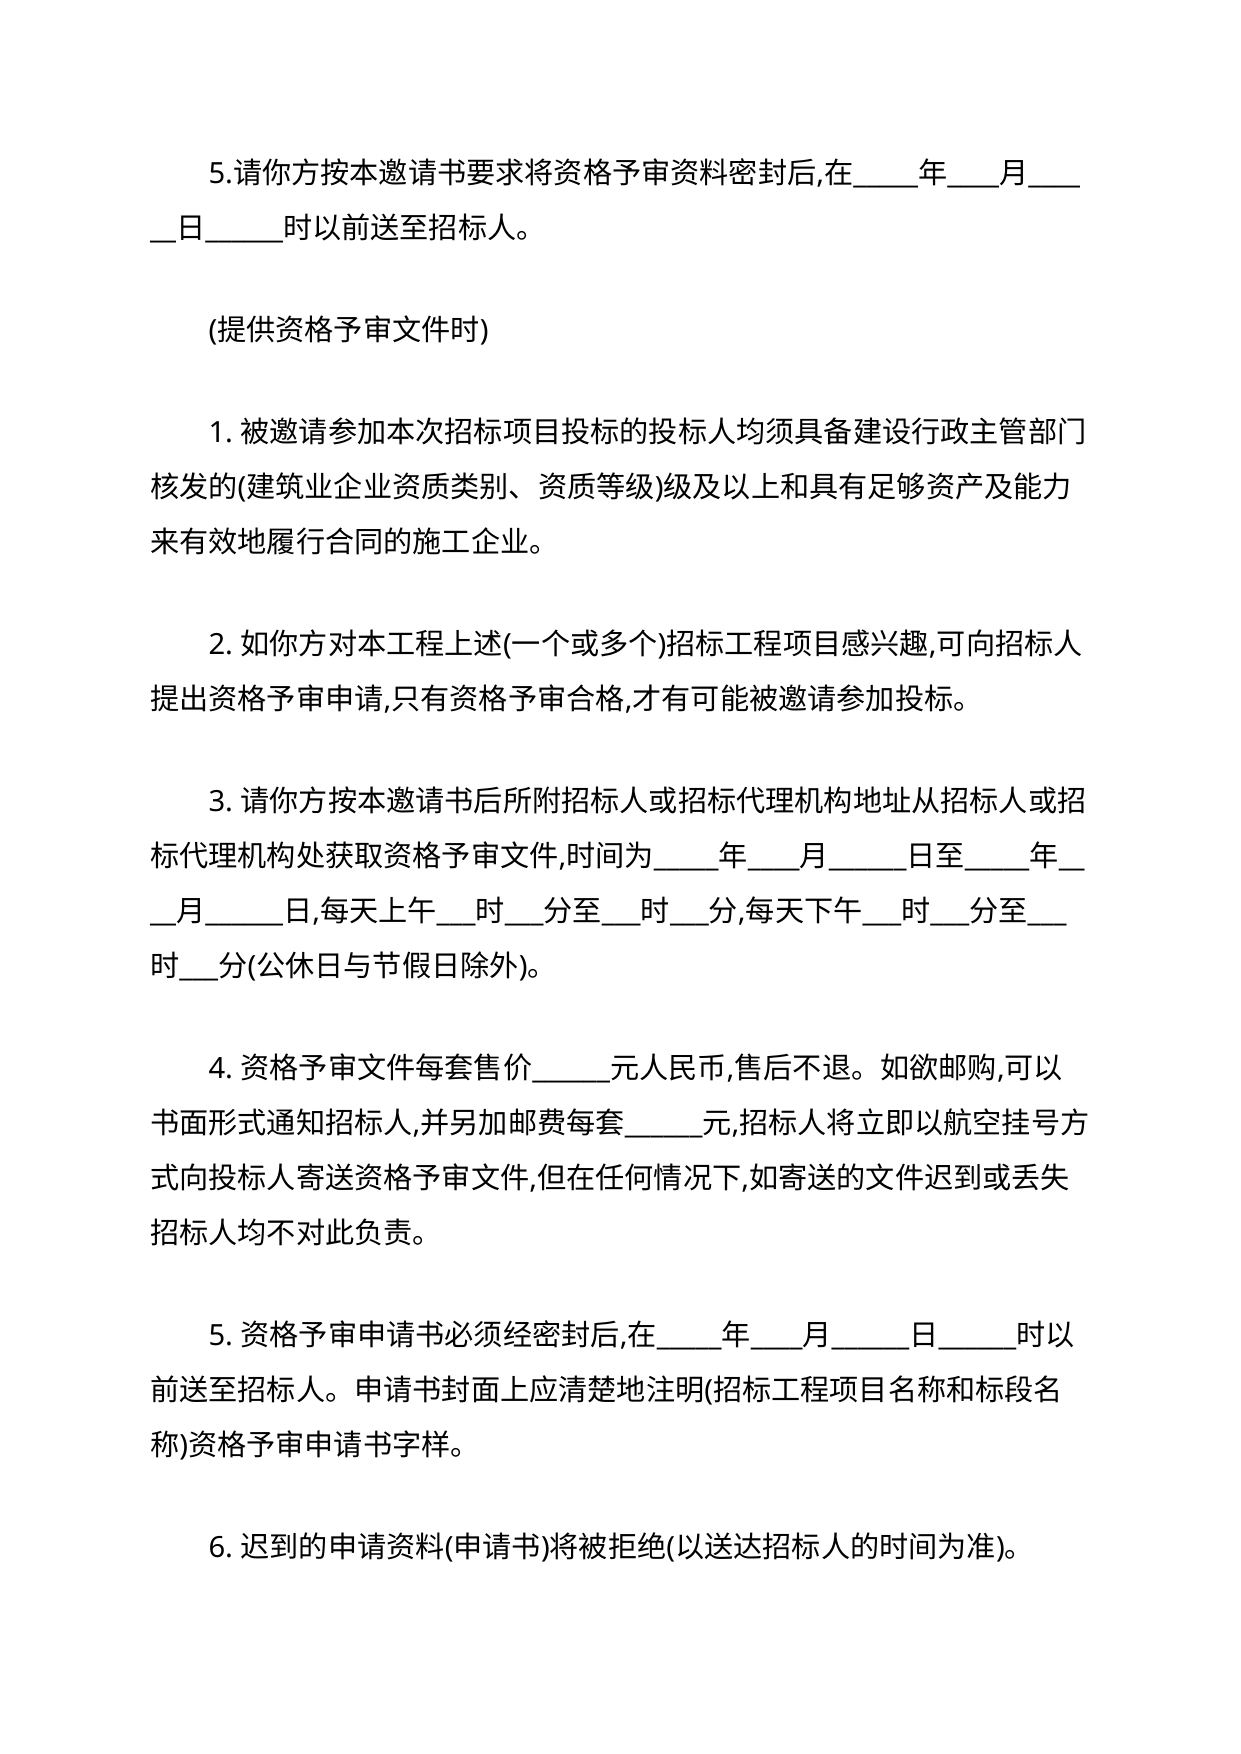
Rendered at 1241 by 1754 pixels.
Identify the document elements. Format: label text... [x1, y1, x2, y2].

text 5.请你方按本邀请书要求将资格予审资料密封后,在_____年____月______日______时以前送至招标人。 [150, 150, 1090, 247]
text 2. 如你方对本工程上述(一个或多个)招标工程项目感兴趣,可向招标人提出资格予审申请,只有资格予审合格,才有可能被邀请参加投标。 [150, 621, 1090, 718]
text 6. 迟到的申请资料(申请书)将被拒绝(以送达招标人的时间为准)。 [150, 1523, 1090, 1566]
text 5. 资格予审申请书必须经密封后,在_____年____月______日______时以前送至招标人。申请书封面上应清楚地注明(招标工程项目名称和标段名称)资格予审申请书字样。 [150, 1311, 1090, 1464]
text (提供资格予审文件时) [150, 307, 1090, 349]
text 1. 被邀请参加本次招标项目投标的投标人均须具备建设行政主管部门核发的(建筑业企业资质类别、资质等级)级及以上和具有足够资产及能力来有效地履行合同的施工企业。 [150, 409, 1090, 561]
text 4. 资格予审文件每套售价______元人民币,售后不退。如欲邮购,可以书面形式通知招标人,并另加邮费每套______元,招标人将立即以航空挂号方式向投标人寄送资格予审文件,但在任何情况下,如寄送的文件迟到或丢失招标人均不对此负责。 [150, 1045, 1090, 1252]
text 3. 请你方按本邀请书后所附招标人或招标代理机构地址从招标人或招标代理机构处获取资格予审文件,时间为_____年____月______日至_____年____月______日,每天上午___时___分至___时___分,每天下午___时___分至___时___分(公休日与节假日除外)。 [150, 778, 1090, 985]
